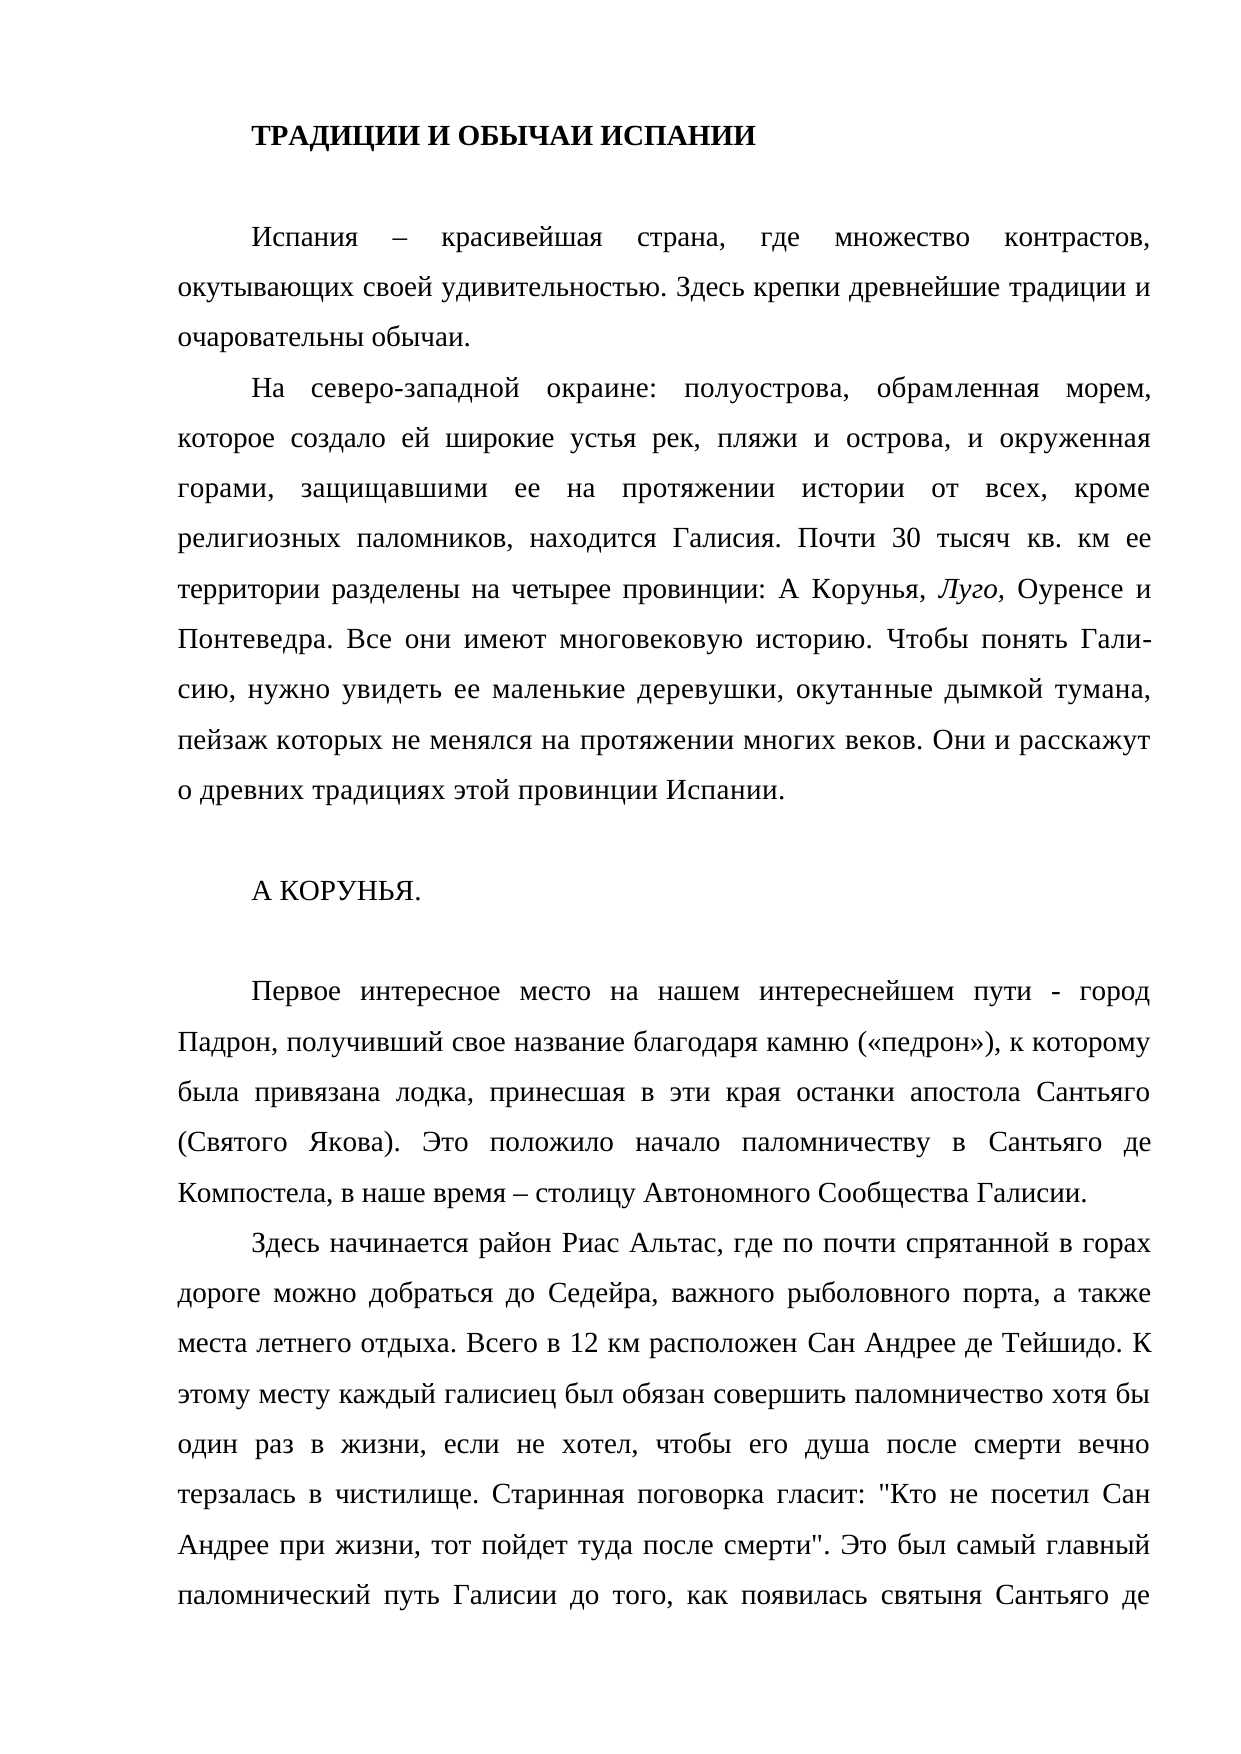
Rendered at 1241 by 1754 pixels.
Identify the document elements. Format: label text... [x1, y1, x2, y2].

text А КОРУНЬЯ. [177, 873, 1152, 906]
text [177, 1225, 1152, 1611]
text На северо-западной окраине: полуострова, обрамленная морем, которое создало ей широкие устья рек, пляжи и острова, и окруженная горами, защищавшими ее на протяжении истории от всех, кроме религиозных паломников, находится Галисия. Почти 30 тысяч кв. км ее территории разделены на четырее провинции: A Корунья, Луго, Оуренсе и Понтеведра. Все они имеют многовековую историю. Чтобы понять Галисию, нужно увидеть ее маленькие деревушки, окутанные дымкой тумана, пейзаж которых не менялся на протяжении многих веков. Они и расскажут о древних традициях этой провинции Испании. [177, 370, 1152, 806]
text Испания – красивейшая страна, где множество контрастов, окутывающих своей удивительностью. Здесь крепки древнейшие традиции и очаровательны обычаи. [177, 219, 1152, 353]
text ТРАДИЦИИ И ОБЫЧАИ ИСПАНИИ [177, 118, 1152, 152]
text Первое интересное место на нашем интереснейшем пути - город Падрон, получивший свое название благодаря камню («педрон»), к которому была привязана лодка, принесшая в эти края останки апостола Сантьяго (Святого Якова). Это положило начало паломничеству в Сантьяго де Компостела, в наше время – столицу Автономного Сообщества Галисии. [177, 973, 1152, 1208]
